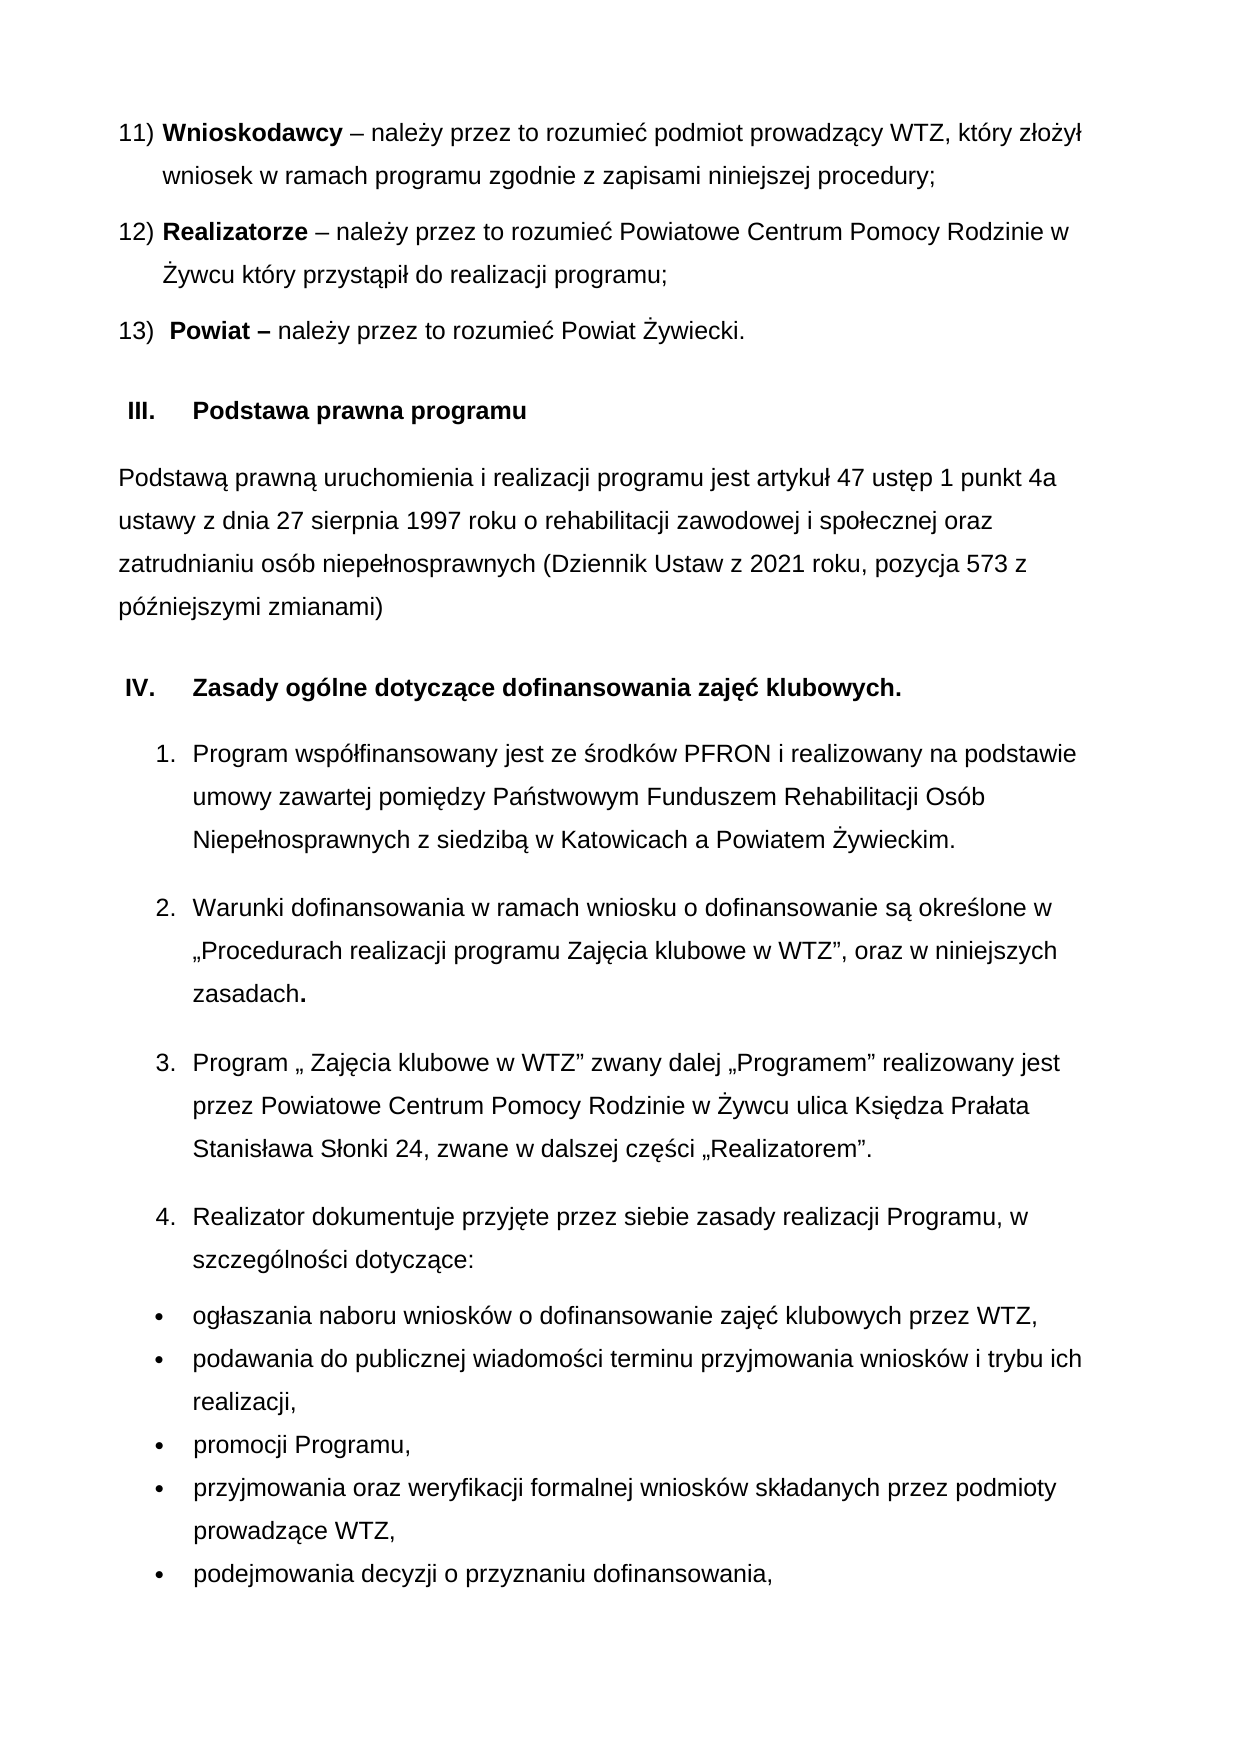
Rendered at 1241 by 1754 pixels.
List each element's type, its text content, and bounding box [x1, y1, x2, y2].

list Program „ Zajęcia klubowe w WTZ” zwany dalej „Programem” realizowany jest przez Powiatowe Centrum Pomocy Rodzinie w Żywcu ulica Księdza Prałata Stanisława Słonki 24, zwane w dalszej części „Realizatorem”. [155, 1047, 1122, 1162]
list Wnioskodawcy – należy przez to rozumieć podmiot prowadzący WTZ, który złożył wniosek w ramach programu zgodnie z zapisami niniejszej procedury; [118, 118, 1122, 190]
list Warunki dofinansowania w ramach wniosku o dofinansowanie są określone w „Procedurach realizacji programu Zajęcia klubowe w WTZ”, oraz w niniejszych zasadach. [155, 893, 1122, 1008]
list promocji Programu, [156, 1430, 1122, 1459]
list Powiat – należy przez to rozumieć Powiat Żywiecki. [118, 316, 1122, 344]
list ogłaszania naboru wniosków o dofinansowanie zajęć klubowych przez WTZ, [155, 1301, 1122, 1329]
list przyjmowania oraz weryfikacji formalnej wniosków składanych przez podmioty prowadzące WTZ, [156, 1473, 1122, 1545]
subtitle Podstawa prawna programu [155, 396, 1122, 425]
list podejmowania decyzji o przyznaniu dofinansowania, [156, 1559, 1122, 1588]
list Realizator dokumentuje przyjęte przez siebie zasady realizacji Programu, w szczególności dotyczące: [155, 1202, 1122, 1274]
list podawania do publicznej wiadomości terminu przyjmowania wniosków i trybu ich realizacji, [155, 1344, 1122, 1416]
text Podstawą prawną uruchomienia i realizacji programu jest artykuł 47 ustęp 1 punkt 4a ustawy z dnia 27 sierpnia 1997 roku o rehabilitacji zawodowej i społecznej oraz zatrudnianiu osób niepełnosprawnych (Dziennik Ustaw z 2021 roku, pozycja 573 z późniejszymi zmianami) [118, 462, 1122, 621]
list Realizatorze – należy przez to rozumieć Powiatowe Centrum Pomocy Rodzinie w Żywcu który przystąpił do realizacji programu; [118, 217, 1122, 289]
subtitle Zasady ogólne dotyczące dofinansowania zajęć klubowych. [155, 672, 1122, 701]
list Program współfinansowany jest ze środków PFRON i realizowany na podstawie umowy zawartej pomiędzy Państwowym Funduszem Rehabilitacji Osób Niepełnosprawnych z siedzibą w Katowicach a Powiatem Żywieckim. [155, 739, 1122, 854]
